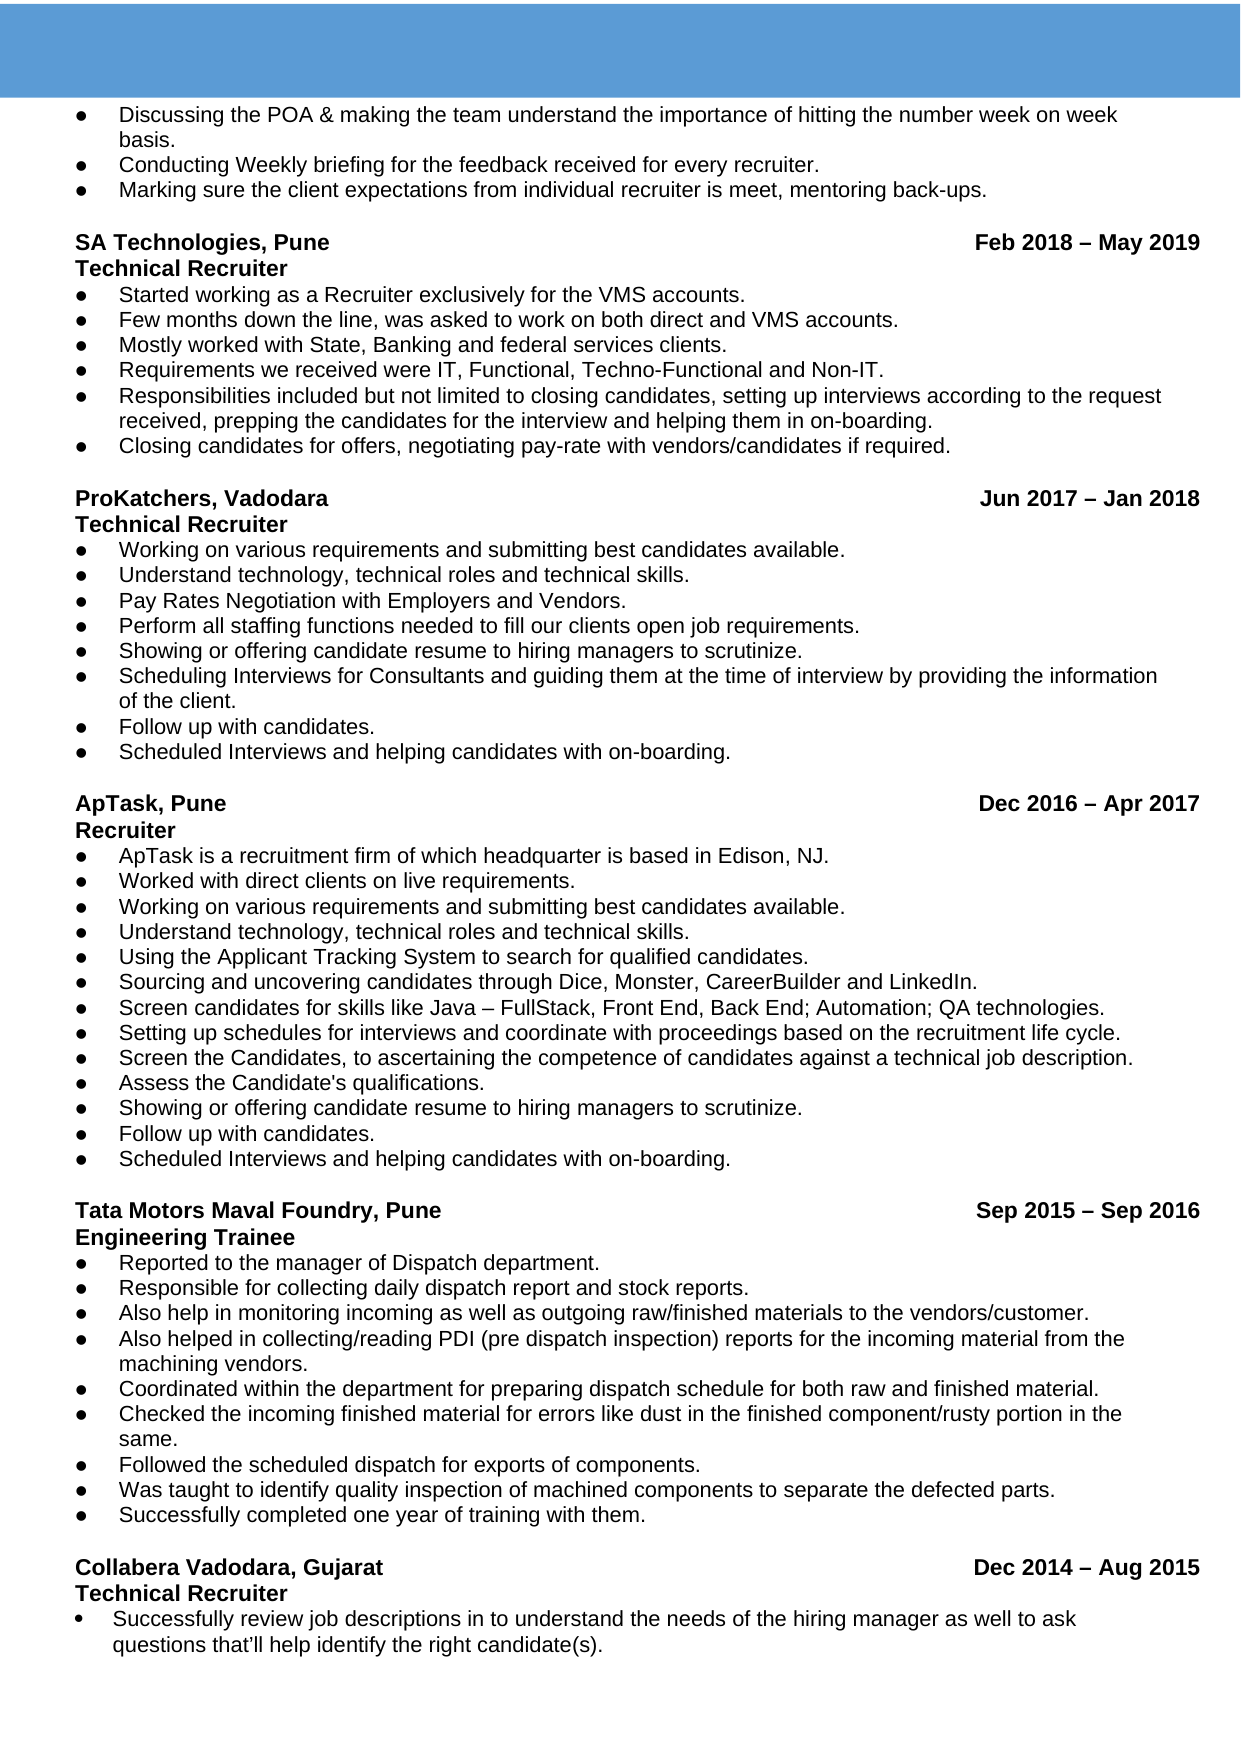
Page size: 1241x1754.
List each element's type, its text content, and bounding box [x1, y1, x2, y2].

list Scheduling Interviews for Consultants and guiding them at the time of interview by providing the information of the client. [75, 663, 1165, 714]
list Screen the Candidates, to ascertaining the competence of candidates against a technical job description. [75, 1045, 1165, 1070]
list Follow up with candidates. [75, 1120, 1165, 1146]
text Tata Motors Maval Foundry, Pune Sep 2015 – Sep 2016 [75, 1197, 1165, 1223]
list Understand technology, technical roles and technical skills. [75, 919, 1165, 944]
text Technical Recruiter [75, 1580, 1165, 1606]
list Checked the incoming finished material for errors like dust in the finished component/rusty portion in the same. [75, 1401, 1165, 1452]
list Coordinated within the department for preparing dispatch schedule for both raw and finished material. [75, 1376, 1165, 1401]
list Reported to the manager of Dispatch department. [75, 1250, 1165, 1275]
list Successfully completed one year of training with them. [75, 1502, 1165, 1527]
list ApTask is a recruitment firm of which headquarter is based in Edison, NJ. [75, 843, 1165, 868]
text ApTask, Pune Dec 2016 – Apr 2017 [75, 790, 1165, 817]
list Screen candidates for skills like Java – FullStack, Front End, Back End; Automation; QA technologies. [75, 994, 1165, 1019]
list Working on various requirements and submitting best candidates available. [75, 893, 1165, 919]
list Follow up with candidates. [75, 714, 1165, 739]
text Recruiter [75, 817, 1165, 843]
list Working on various requirements and submitting best candidates available. [75, 537, 1165, 562]
text ProKatchers, Vadodara Jun 2017 – Jan 2018 [75, 484, 1165, 511]
list Scheduled Interviews and helping candidates with on-boarding. [75, 739, 1165, 764]
list Closing candidates for offers, negotiating pay-rate with vendors/candidates if required. [75, 433, 1165, 458]
list Mostly worked with State, Banking and federal services clients. [75, 332, 1165, 357]
list Requirements we received were IT, Functional, Techno-Functional and Non-IT. [75, 357, 1165, 382]
list Pay Rates Negotiation with Employers and Vendors. [75, 588, 1165, 613]
list Showing or offering candidate resume to hiring managers to scrutinize. [75, 1095, 1165, 1120]
list Also helped in collecting/reading PDI (pre dispatch inspection) reports for the incoming material from the machining vendors. [75, 1326, 1165, 1376]
list Successfully review job descriptions in to understand the needs of the hiring manager as well to ask questions that’ll help identify the right candidate(s). [75, 1606, 1165, 1657]
list Discussing the POA & making the team understand the importance of hitting the number week on week basis. [75, 102, 1165, 152]
list Setting up schedules for interviews and coordinate with proceedings based on the recruitment life cycle. [75, 1019, 1165, 1045]
list Marking sure the client expectations from individual recruiter is meet, mentoring back-ups. [75, 177, 1165, 203]
list Responsible for collecting daily dispatch report and stock reports. [75, 1275, 1165, 1300]
list Using the Applicant Tracking System to search for qualified candidates. [75, 944, 1165, 969]
list Sourcing and uncovering candidates through Dice, Monster, CareerBuilder and LinkedIn. [75, 969, 1165, 994]
text Engineering Trainee [75, 1223, 1165, 1250]
text Collabera Vadodara, Gujarat Dec 2014 – Aug 2015 [75, 1553, 1165, 1580]
list Also help in monitoring incoming as well as outgoing raw/finished materials to the vendors/customer. [75, 1300, 1165, 1326]
list Was taught to identify quality inspection of machined components to separate the defected parts. [75, 1477, 1165, 1502]
list Understand technology, technical roles and technical skills. [75, 562, 1165, 588]
list Conducting Weekly briefing for the feedback received for every recruiter. [75, 152, 1165, 177]
list Scheduled Interviews and helping candidates with on-boarding. [75, 1146, 1165, 1171]
text Technical Recruiter [75, 255, 1165, 282]
list Followed the scheduled dispatch for exports of components. [75, 1452, 1165, 1477]
text Technical Recruiter [75, 511, 1165, 537]
list Worked with direct clients on live requirements. [75, 868, 1165, 893]
list Responsibilities included but not limited to closing candidates, setting up interviews according to the request received, prepping the candidates for the interview and helping them in on-boarding. [75, 382, 1165, 433]
list Perform all staffing functions needed to fill our clients open job requirements. [75, 613, 1165, 638]
text SA Technologies, Pune Feb 2018 – May 2019 [75, 229, 1165, 255]
list Started working as a Recruiter exclusively for the VMS accounts. [75, 282, 1165, 307]
list Assess the Candidate's qualifications. [75, 1070, 1165, 1095]
list Few months down the line, was asked to work on both direct and VMS accounts. [75, 307, 1165, 332]
list Showing or offering candidate resume to hiring managers to scrutinize. [75, 638, 1165, 663]
